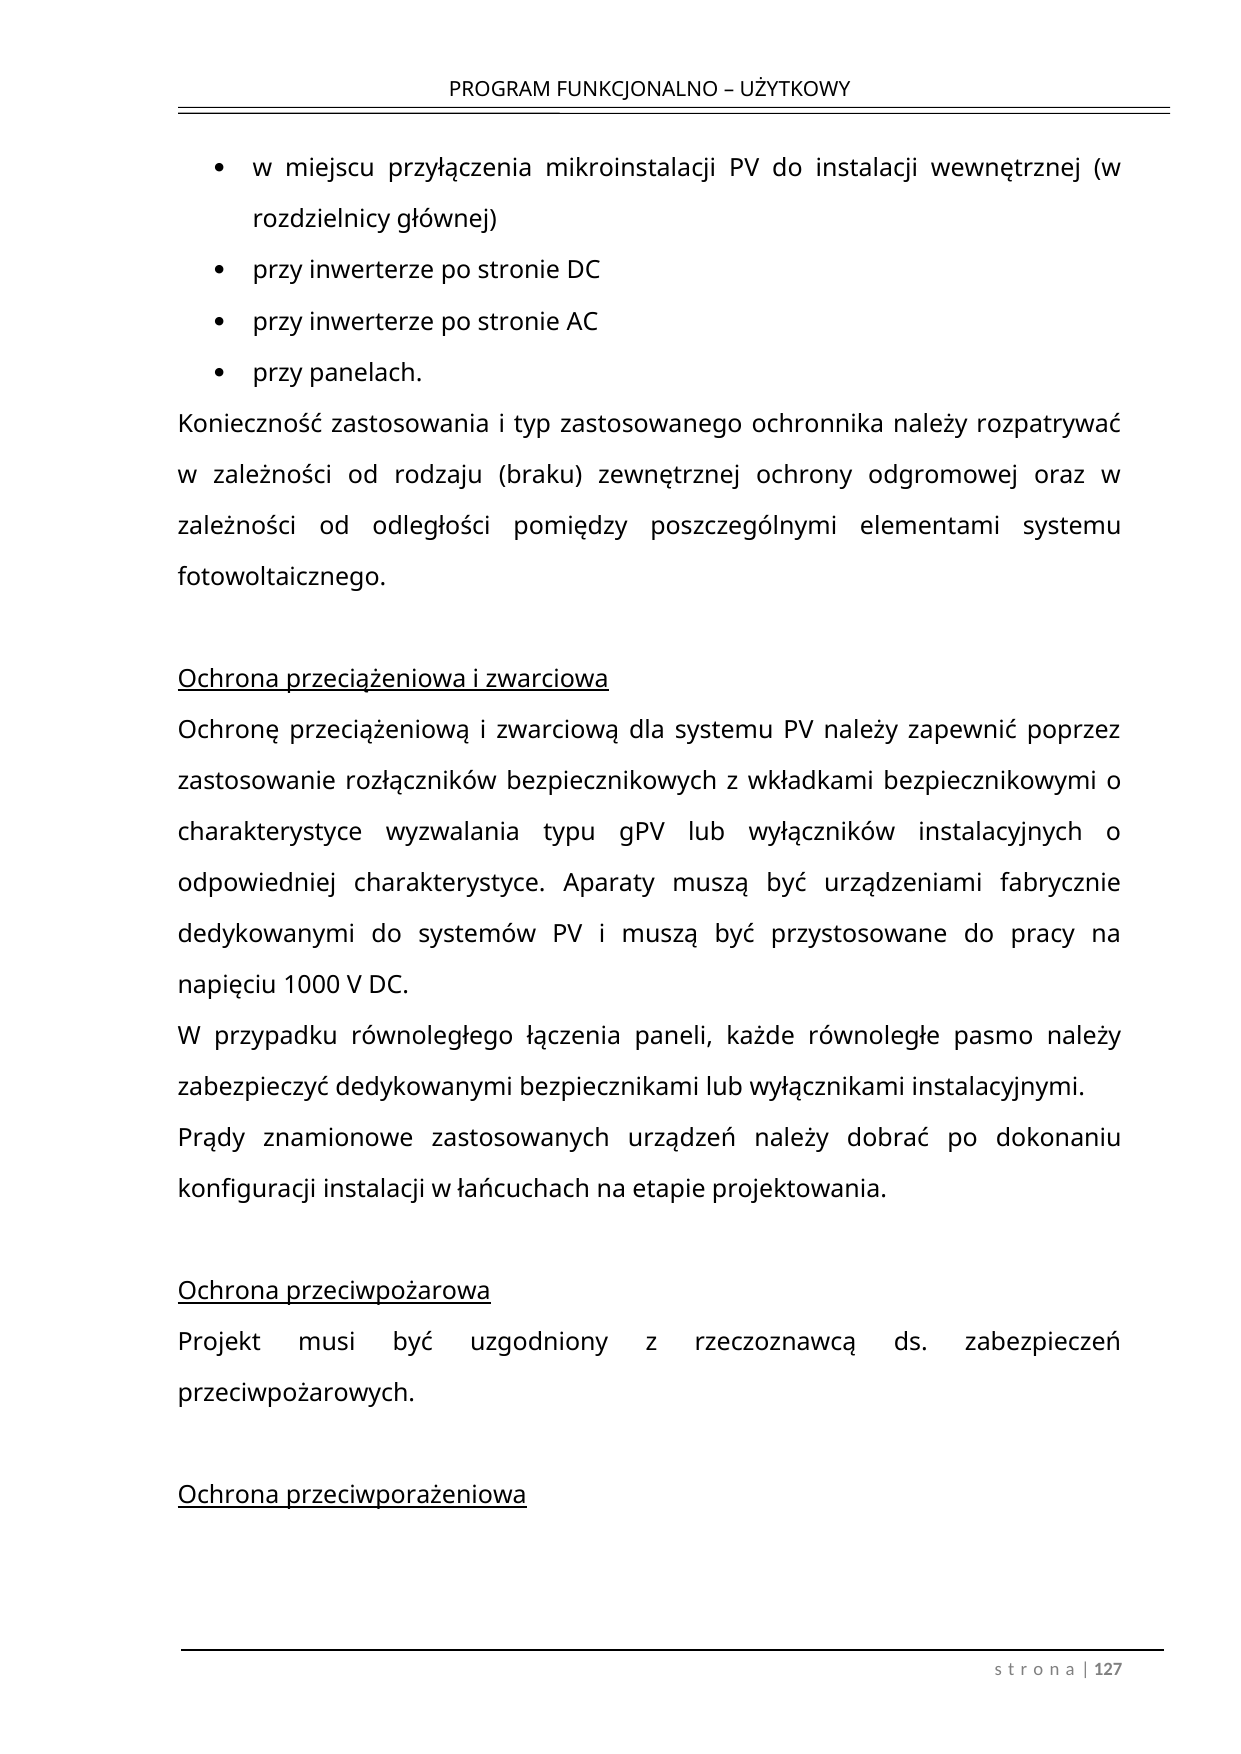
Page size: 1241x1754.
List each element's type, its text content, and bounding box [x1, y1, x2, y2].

text Ochronę przeciążeniową i zwarciową dla systemu PV należy zapewnić poprzez zastosowanie rozłączników bezpiecznikowych z wkładkami bezpiecznikowymi o charakterystyce wyzwalania typu gPV lub wyłączników instalacyjnych o odpowiedniej charakterystyce. Aparaty muszą być urządzeniami fabrycznie dedykowanymi do systemów PV i muszą być przystosowane do pracy na napięciu 1000 V DC. [177, 711, 1122, 1001]
text Ochrona przeciwporażeniowa [177, 1477, 1122, 1511]
text Projekt musi być uzgodniony z rzeczoznawcą ds. zabezpieczeń przeciwpożarowych. [177, 1324, 1122, 1409]
text Konieczność zastosowania i typ zastosowanego ochronnika należy rozpatrywać w zależności od rodzaju (braku) zewnętrznej ochrony odgromowej oraz w zależności od odległości pomiędzy poszczególnymi elementami systemu fotowoltaicznego. [177, 405, 1122, 592]
list przy inwerterze po stronie AC [215, 303, 1122, 337]
list w miejscu przyłączenia mikroinstalacji PV do instalacji wewnętrznej (w rozdzielnicy głównej) [215, 150, 1122, 235]
text W przypadku równoległego łączenia paneli, każde równoległe pasmo należy zabezpieczyć dedykowanymi bezpiecznikami lub wyłącznikami instalacyjnymi. [177, 1018, 1122, 1103]
list przy panelach. [215, 354, 1122, 388]
text Ochrona przeciążeniowa i zwarciowa [177, 660, 1122, 694]
list przy inwerterze po stronie DC [215, 252, 1122, 286]
text Ochrona przeciwpożarowa [177, 1273, 1122, 1307]
text Prądy znamionowe zastosowanych urządzeń należy dobrać po dokonaniu konfiguracji instalacji w łańcuchach na etapie projektowania. [177, 1120, 1122, 1205]
